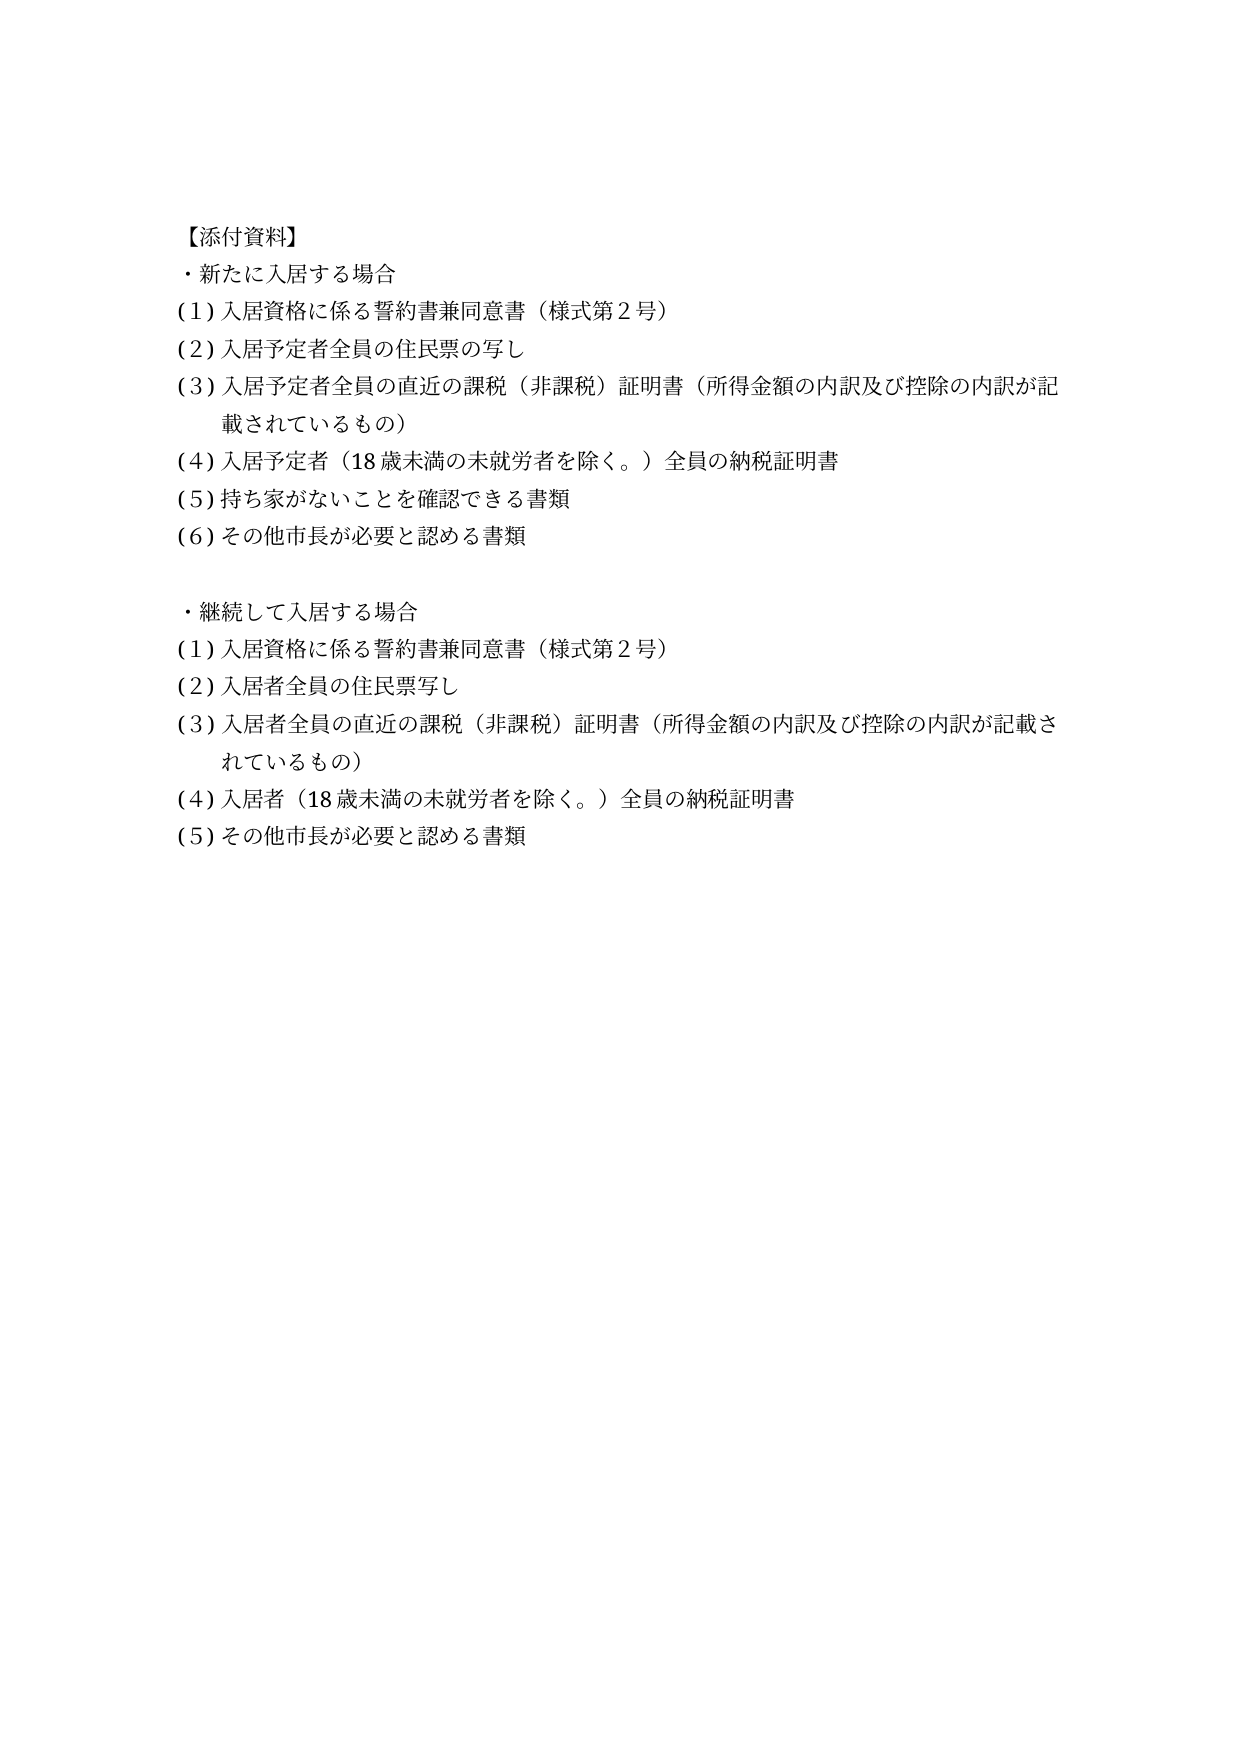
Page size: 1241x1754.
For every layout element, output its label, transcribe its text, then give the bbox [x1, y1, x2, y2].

text (５) 持ち家がないことを確認できる書類 [177, 479, 1063, 517]
text (２) 入居者全員の住民票写し [177, 667, 1063, 704]
text (２) 入居予定者全員の住民票の写し [177, 329, 1063, 367]
text (４) 入居予定者（18歳未満の未就労者を除く。）全員の納税証明書 [177, 442, 1063, 479]
text (５) その他市長が必要と認める書類 [177, 817, 1063, 854]
text ・新たに入居する場合 [177, 254, 1063, 292]
text (１) 入居資格に係る誓約書兼同意書（様式第２号） [177, 629, 1063, 667]
text (３) 入居予定者全員の直近の課税（非課税）証明書（所得金額の内訳及び控除の内訳が記載されているもの） [177, 367, 1063, 442]
text (１) 入居資格に係る誓約書兼同意書（様式第２号） [177, 292, 1063, 329]
text (３) 入居者全員の直近の課税（非課税）証明書（所得金額の内訳及び控除の内訳が記載されているもの） [177, 704, 1063, 779]
text 【添付資料】 [177, 217, 1063, 254]
text ・継続して入居する場合 [177, 592, 1063, 629]
text (６) その他市長が必要と認める書類 [177, 517, 1063, 554]
text (４) 入居者（18歳未満の未就労者を除く。）全員の納税証明書 [177, 779, 1063, 817]
